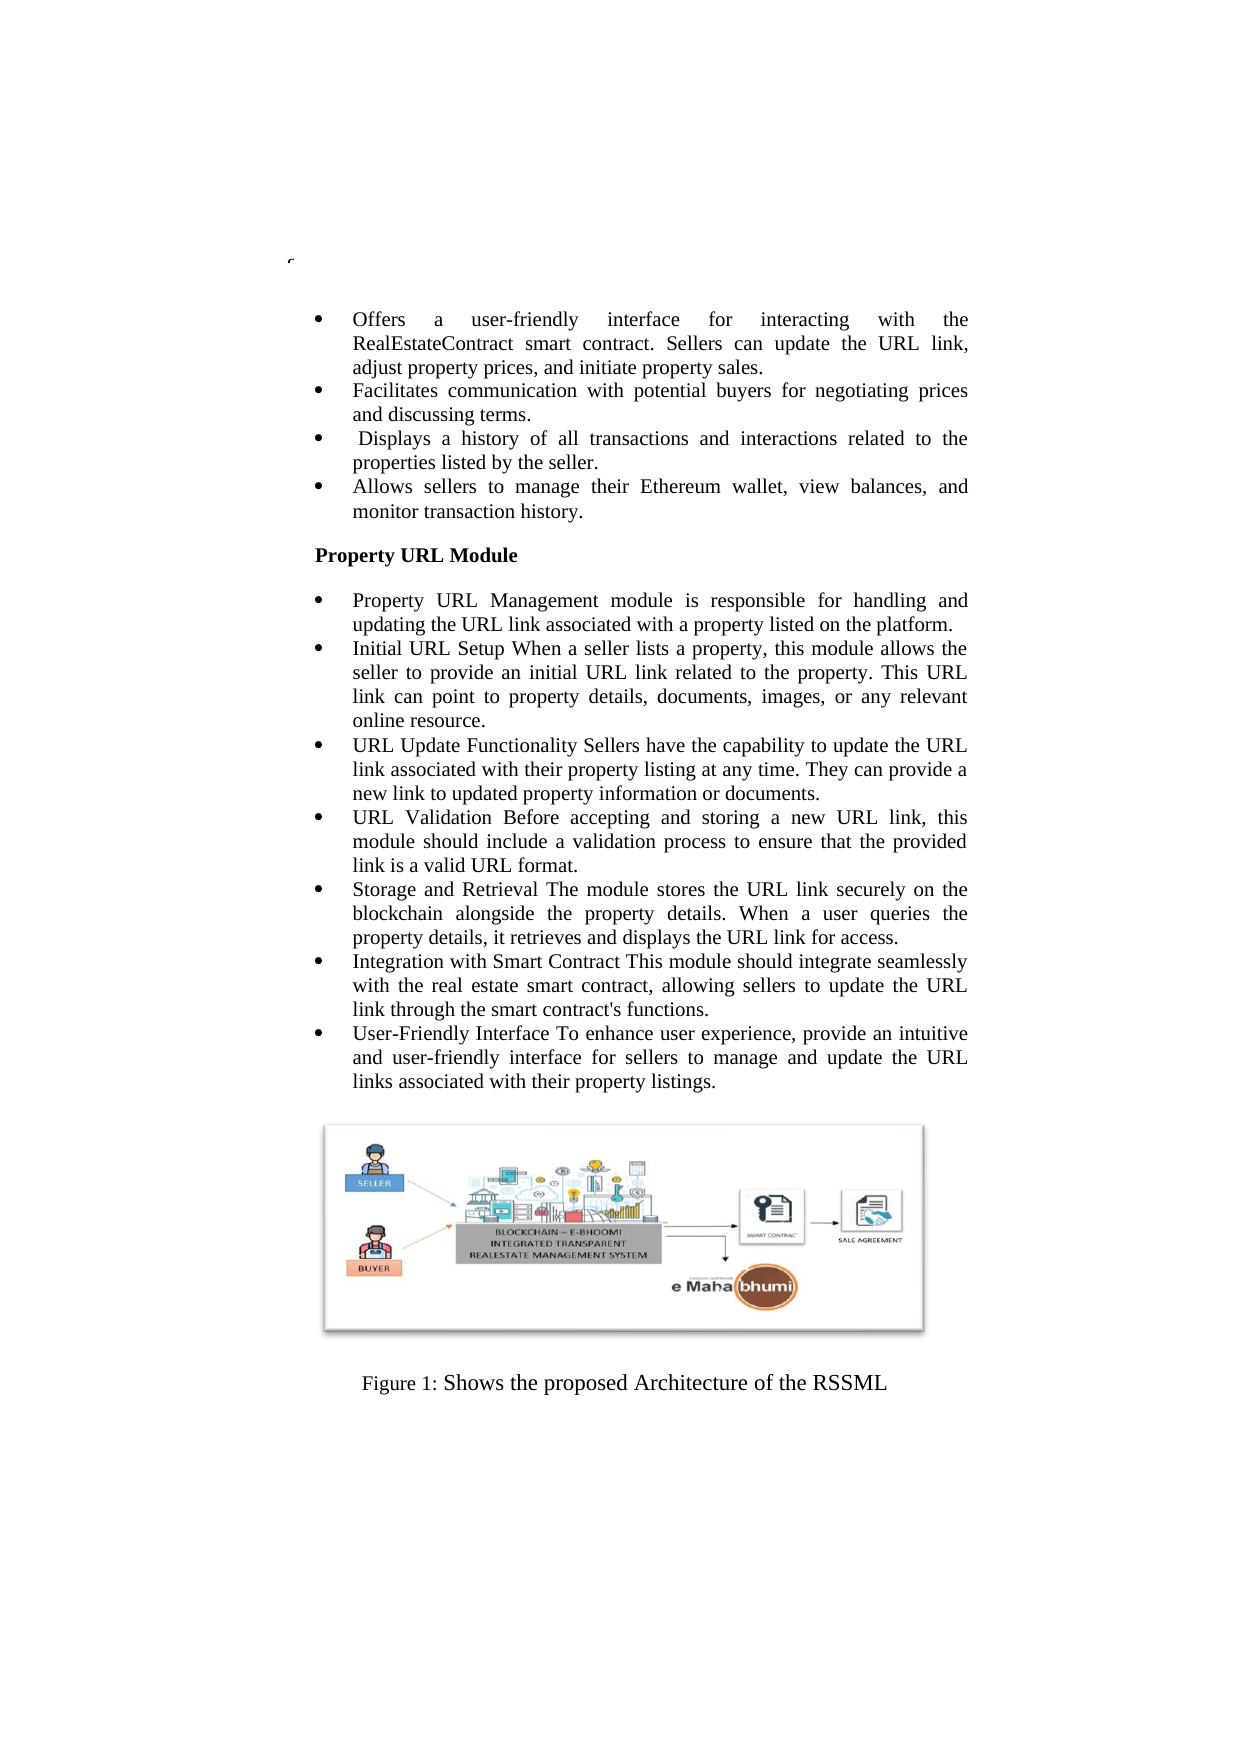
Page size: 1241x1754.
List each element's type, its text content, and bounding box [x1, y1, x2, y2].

subtitle Property URL Module [315, 543, 1065, 567]
picture [316, 1121, 931, 1341]
list User-Friendly Interface To enhance user experience, provide an intuitive and user-friendly interface for sellers to manage and update the URL links associated with their property listings. [315, 1021, 968, 1093]
list Integration with Smart Contract This module should integrate seamlessly with the real estate smart contract, allowing sellers to update the URL link through the smart contract's functions. [315, 949, 968, 1021]
text Figure 1: Shows the proposed Architecture of the RSSML [333, 1369, 916, 1396]
list Storage and Retrieval The module stores the URL link securely on the blockchain alongside the property details. When a user queries the property details, it retrieves and displays the URL link for access. [315, 877, 968, 949]
list Property URL Management module is responsible for handling and updating the URL link associated with a property listed on the platform. [315, 588, 968, 636]
list URL Update Functionality Sellers have the capability to update the URL link associated with their property listing at any time. They can provide a new link to updated property information or documents. [315, 732, 968, 805]
list Allows sellers to manage their Ethereum wallet, view balances, and monitor transaction history. [315, 474, 968, 523]
list Initial URL Setup When a seller lists a property, this module allows the seller to provide an initial URL link related to the property. This URL link can point to property details, documents, images, or any relevant online resource. [315, 636, 968, 732]
list Offers a user-friendly interface for interacting with the RealEstateContract smart contract. Sellers can update the URL link, adjust property prices, and initiate property sales. [315, 307, 969, 379]
list Facilitates communication with potential buyers for negotiating prices and discussing terms. [315, 379, 968, 426]
list URL Validation Before accepting and storing a new URL link, this module should include a validation process to ensure that the provided link is a valid URL format. [315, 805, 968, 877]
list Displays a history of all transactions and interactions related to the properties listed by the seller. [315, 426, 968, 474]
